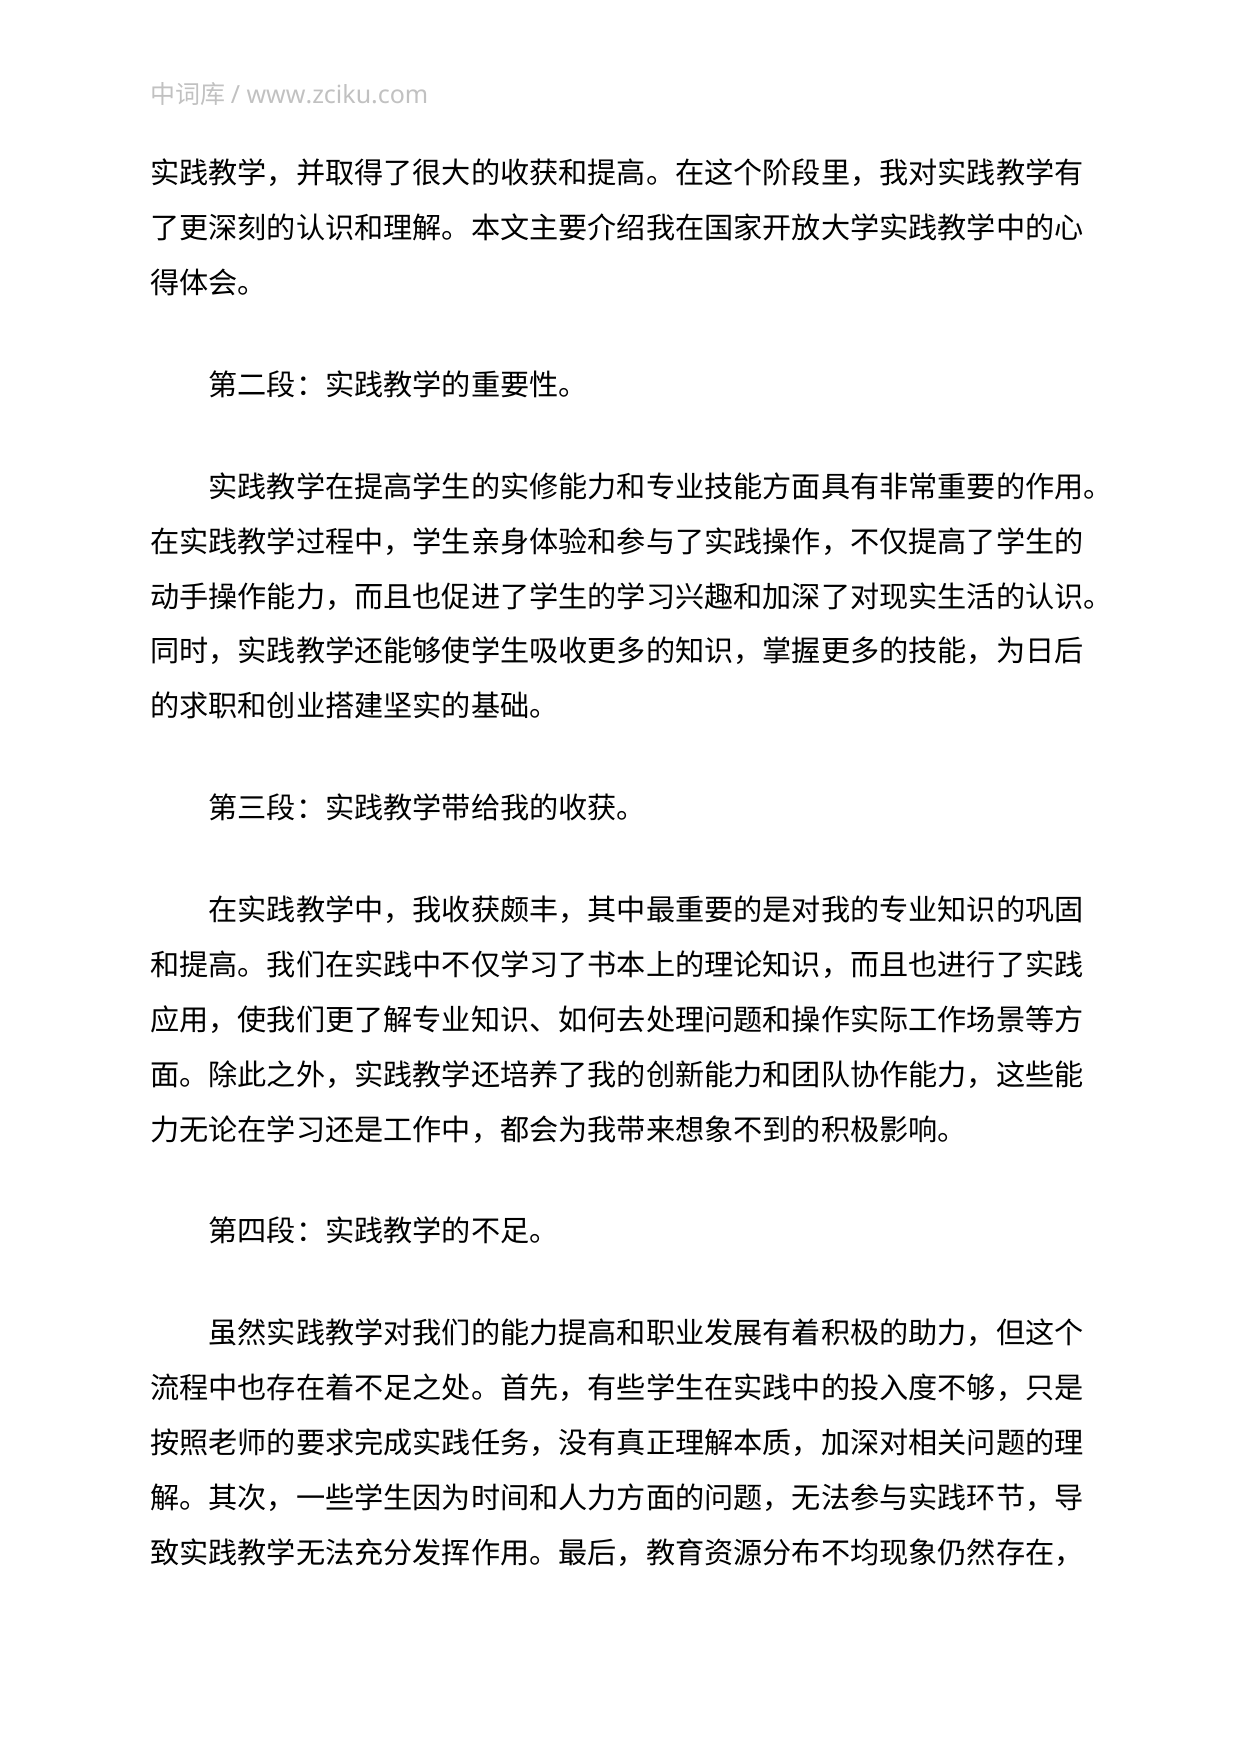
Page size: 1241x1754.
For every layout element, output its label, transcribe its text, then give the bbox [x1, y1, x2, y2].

text 实践教学在提高学生的实修能力和专业技能方面具有非常重要的作用。在实践教学过程中，学生亲身体验和参与了实践操作，不仅提高了学生的动手操作能力，而且也促进了学生的学习兴趣和加深了对现实生活的认识。同时，实践教学还能够使学生吸收更多的知识，掌握更多的技能，为日后的求职和创业搭建坚实的基础。 [150, 463, 1090, 725]
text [150, 150, 1090, 302]
text 第二段：实践教学的重要性。 [150, 362, 1090, 404]
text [150, 1309, 1090, 1571]
text 第三段：实践教学带给我的收获。 [150, 785, 1090, 827]
text 在实践教学中，我收获颇丰，其中最重要的是对我的专业知识的巩固和提高。我们在实践中不仅学习了书本上的理论知识，而且也进行了实践应用，使我们更了解专业知识、如何去处理问题和操作实际工作场景等方面。除此之外，实践教学还培养了我的创新能力和团队协作能力，这些能力无论在学习还是工作中，都会为我带来想象不到的积极影响。 [150, 886, 1090, 1148]
text 第四段：实践教学的不足。 [150, 1208, 1090, 1250]
